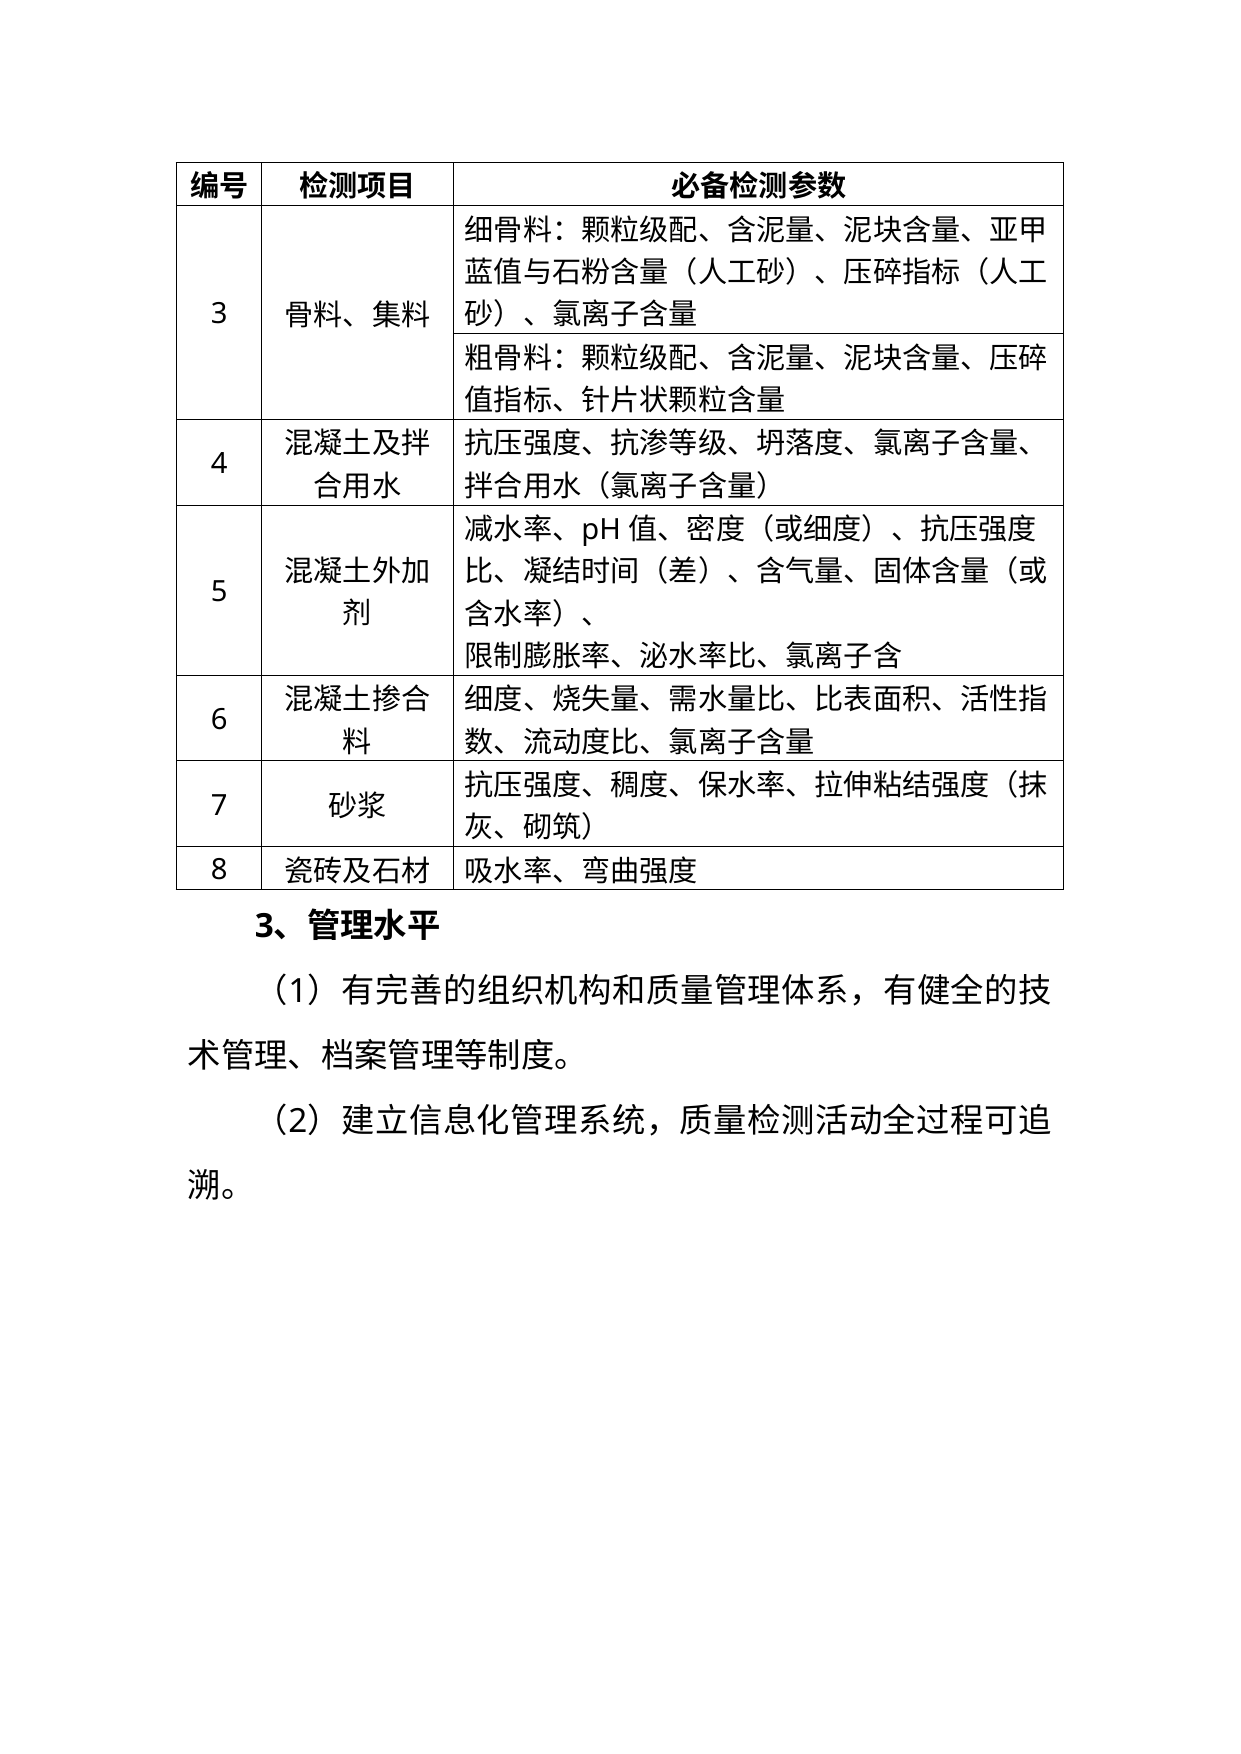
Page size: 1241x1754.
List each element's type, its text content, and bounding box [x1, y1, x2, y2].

table_cell 混凝土及拌 合用水 [262, 420, 453, 504]
table_cell 5 [177, 506, 261, 675]
table_header 检测项目 [262, 163, 453, 205]
table_cell 混凝土外加 剂 [262, 506, 453, 675]
table_cell 3 [177, 206, 261, 419]
text 3、管理水平 [187, 890, 1053, 955]
table_header 必备检测参数 [454, 163, 1063, 205]
table_cell 砂浆 [262, 761, 453, 846]
table_cell 混凝土掺合 料 [262, 676, 453, 760]
text （2）建立信息化管理系统，质量检测活动全过程可追溯。 [187, 1085, 1053, 1215]
table_cell 7 [177, 761, 261, 846]
table_cell 骨料、集料 [262, 206, 453, 419]
text （1）有完善的组织机构和质量管理体系，有健全的技术管理、档案管理等制度。 [187, 955, 1053, 1085]
table_cell 细骨料：颗粒级配、含泥量、泥块含量、亚甲蓝值与石粉含量（人工砂）、压碎指标（人工砂）、氯离子含量 [454, 206, 1063, 333]
table_cell 4 [177, 420, 261, 504]
table_cell 6 [177, 676, 261, 760]
table_cell 细度、烧失量、需水量比、比表面积、活性指数、流动度比、氯离子含量 [454, 676, 1063, 760]
table_header 编号 [177, 163, 261, 205]
table_cell 吸水率、弯曲强度 [454, 847, 1063, 889]
table_cell 抗压强度、稠度、保水率、拉伸粘结强度（抹灰、砌筑） [454, 761, 1063, 846]
table_cell 瓷砖及石材 [262, 847, 453, 889]
table_cell 减水率、pH 值、密度（或细度）、抗压强度比、凝结时间（差）、含气量、固体含量（或含水率）、 限制膨胀率、泌水率比、氯离子含 [454, 506, 1063, 675]
table_cell 抗压强度、抗渗等级、坍落度、氯离子含量、拌合用水（氯离子含量） [454, 420, 1063, 504]
table_cell 粗骨料：颗粒级配、含泥量、泥块含量、压碎值指标、针片状颗粒含量 [454, 334, 1063, 419]
table_cell 8 [177, 847, 261, 889]
